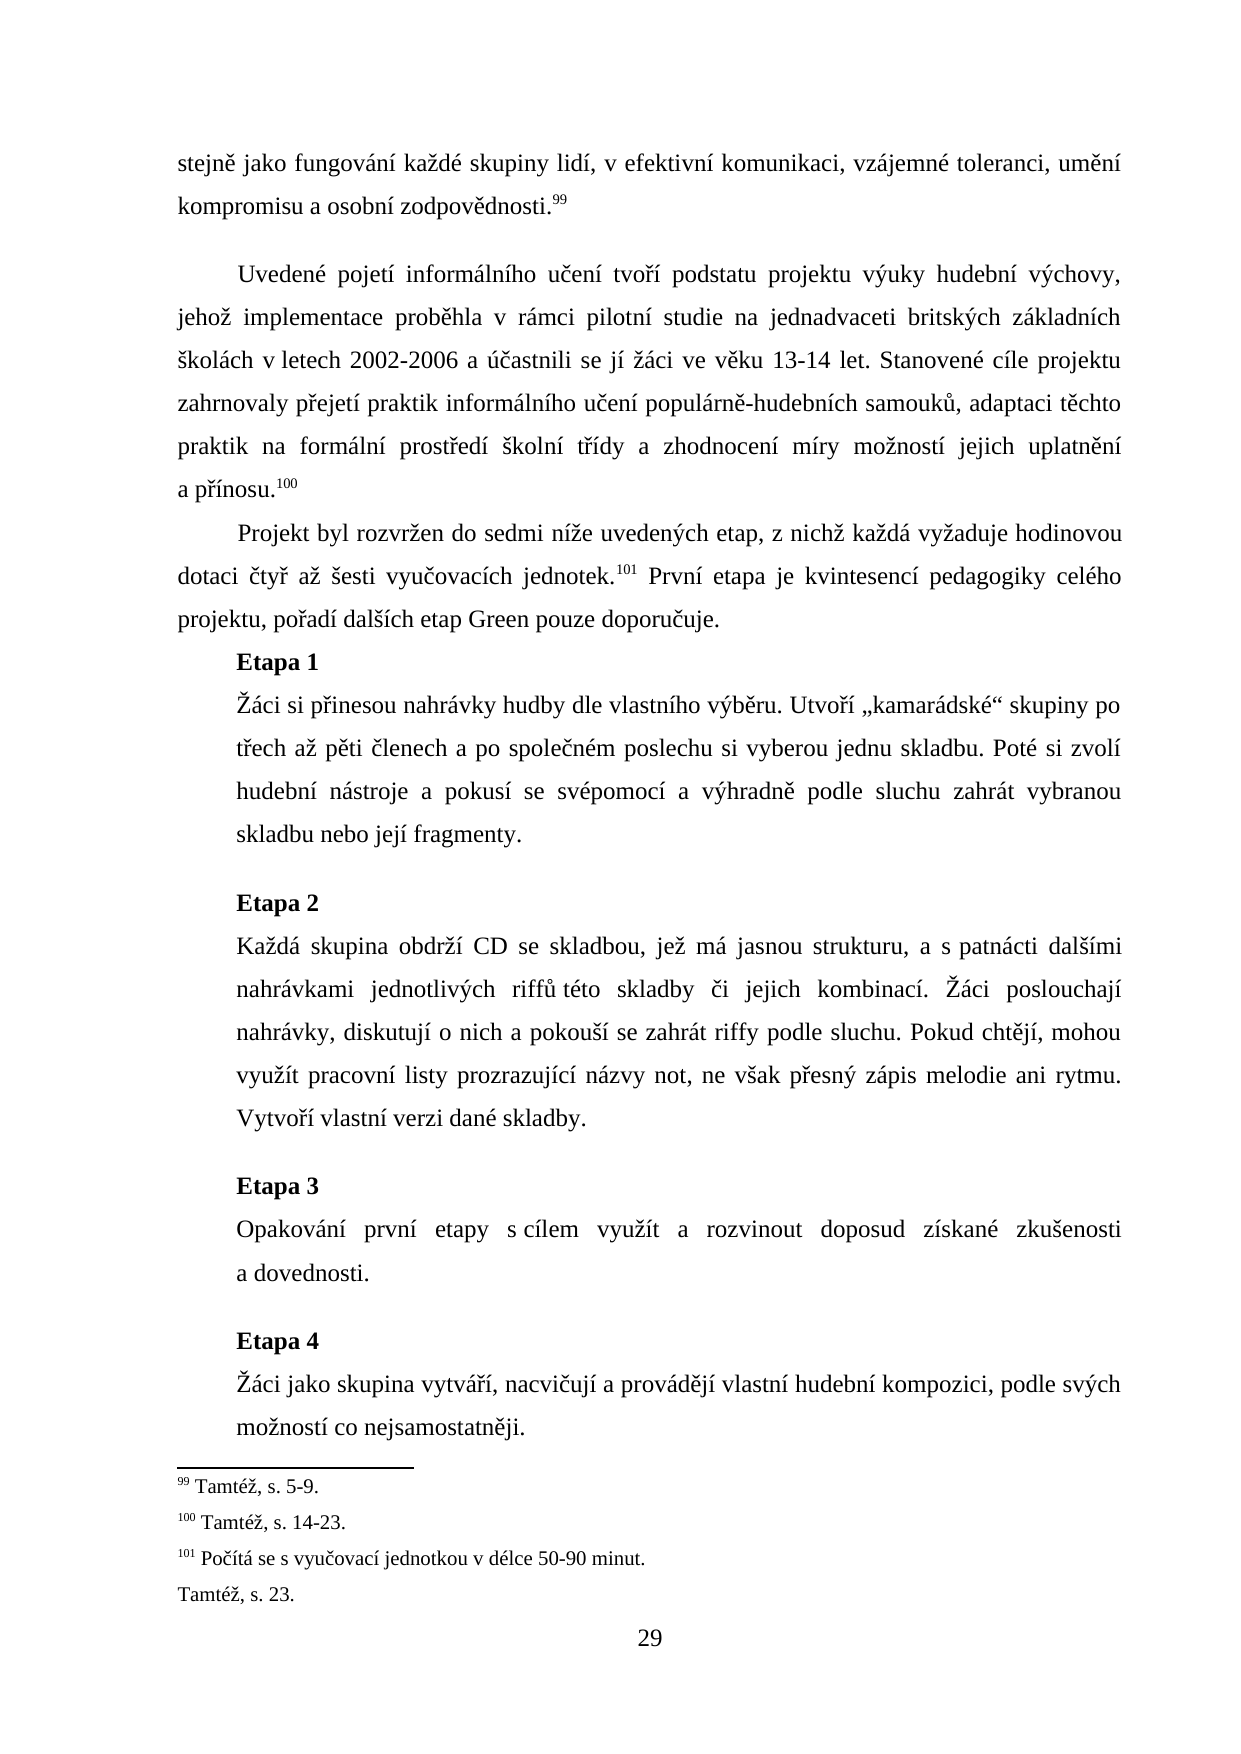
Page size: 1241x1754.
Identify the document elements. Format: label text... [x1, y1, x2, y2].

text Etapa 1 [236, 647, 1122, 676]
text Žáci si přinesou nahrávky hudby dle vlastního výběru. Utvoří „kamarádské“ skupiny po třech až pěti členech a po společném poslechu si vyberou jednu skladbu. Poté si zvolí hudební nástroje a pokusí se svépomocí a výhradně podle sluchu zahrát vybranou skladbu nebo její fragmenty. [236, 690, 1122, 848]
text Každá skupina obdrží CD se skladbou, jež má jasnou strukturu, a s patnácti dalšími nahrávkami jednotlivých riffů této skladby či jejich kombinací. Žáci poslouchají nahrávky, diskutují o nich a pokouší se zahrát riffy podle sluchu. Pokud chtějí, mohou využít pracovní listy prozrazující názvy not, ne však přesný zápis melodie ani rytmu. Vytvoří vlastní verzi dané skladby. [236, 931, 1122, 1132]
text Etapa 3 [236, 1171, 1122, 1200]
text Etapa 4 [236, 1326, 1122, 1354]
text Opakování první etapy s cílem využít a rozvinout doposud získané zkušenosti a dovednosti. [236, 1214, 1122, 1286]
text Uvedené pojetí informálního učení tvoří podstatu projektu výuky hudební výchovy, jehož implementace proběhla v rámci pilotní studie na jednadvaceti britských základních školách v letech 2002-2006 a účastnili se jí žáci ve věku 13-14 let. Stanovené cíle projektu zahrnovaly přejetí praktik informálního učení populárně-hudebních samouků, adaptaci těchto praktik na formální prostředí školní třídy a zhodnocení míry možností jejich uplatnění a přínosu. [177, 259, 1122, 503]
text Projekt byl rozvržen do sedmi níže uvedených etap, z nichž každá vyžaduje hodinovou dotaci čtyř až šesti vyučovacích jednotek. První etapa je kvintesencí pedagogiky celého projektu, pořadí dalších etap Green pouze doporučuje. [177, 518, 1122, 633]
text Žáci jako skupina vytváří, nacvičují a provádějí vlastní hudební kompozici, podle svých možností co nejsamostatněji. [236, 1369, 1122, 1441]
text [177, 148, 1122, 219]
text Etapa 2 [236, 888, 1122, 916]
